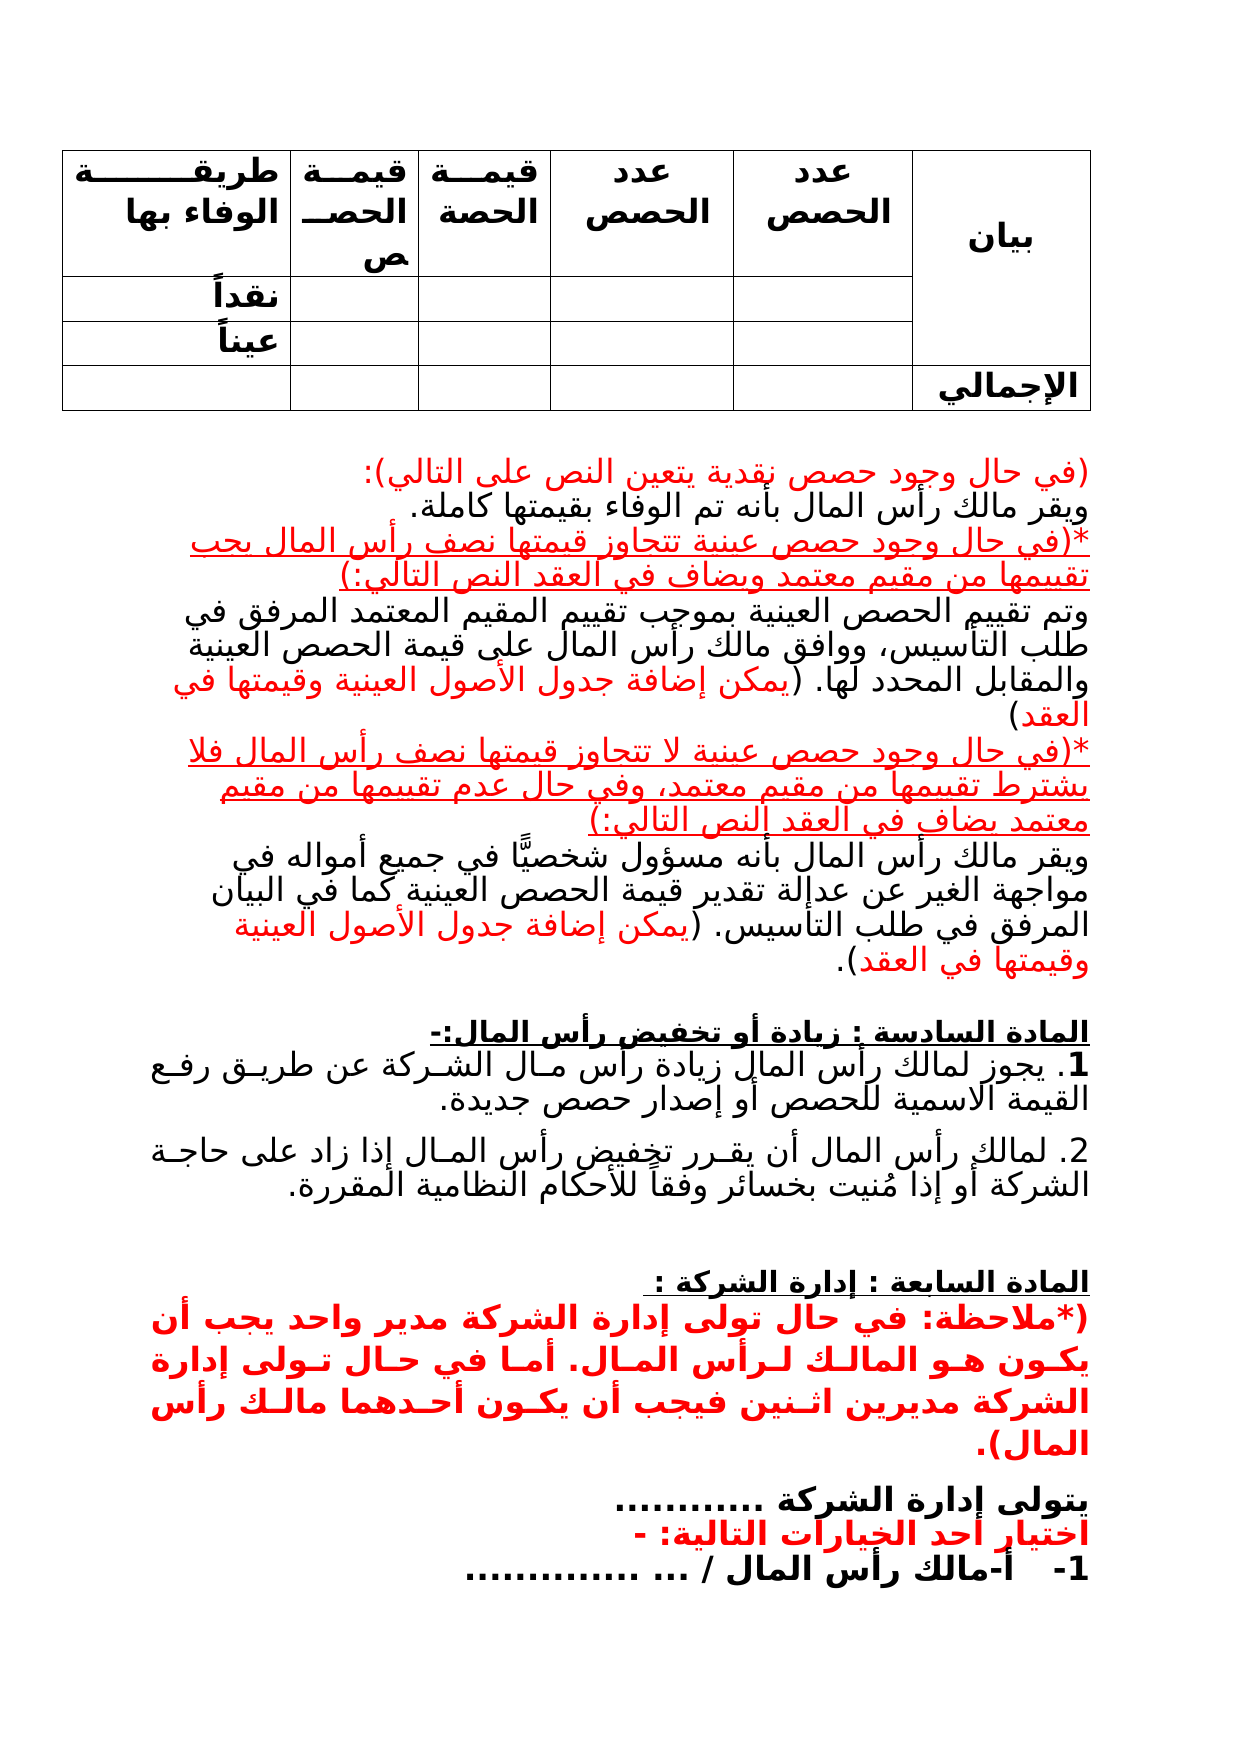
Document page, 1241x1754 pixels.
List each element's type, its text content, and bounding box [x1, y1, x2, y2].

table_cell [419, 366, 550, 410]
table_header عدد الحصص [734, 151, 912, 276]
table_cell [551, 322, 733, 365]
text 2. لمالك رأس المال أن يقرر تخفيض رأس المال إذا زاد على حاجة الشركة أو إذا مُنيت بخسائر وفقاً للأحكام النظامية المقررة. [150, 1135, 1090, 1205]
table_cell [291, 322, 418, 365]
text يتولى إدارة الشركة ............ [150, 1483, 1090, 1518]
table_cell [551, 277, 733, 321]
table_cell [734, 366, 912, 410]
table_cell [419, 322, 550, 365]
text 1. يجوز لمالك رأس المال زيادة رأس مال الشركة عن طريق رفع القيمة الاسمية للحصص أو إصدار حصص جديدة. [150, 1048, 1090, 1118]
table_cell نقداً [63, 277, 290, 321]
text (*ملاحظة: في حال تولى إدارة الشركة مدير واحد يجب أن يكون هو المالك لرأس المال. أما في حال تولى إدارة الشركة مديرين اثنين فيجب أن يكون أحدهما مالك رأس المال). [150, 1299, 1090, 1463]
text ويقر مالك رأس المال بأنه تم الوفاء بقيمتها كاملة. [150, 490, 1090, 525]
text (في حال وجود حصص نقدية يتعين النص على التالي): [150, 455, 1090, 490]
text المادة السادسة : زيادة أو تخفيض رأس المال:- [150, 1018, 1090, 1048]
text اختيار احد الخيارات التالية: - [150, 1518, 1090, 1553]
table_header عدد الحصص [551, 151, 733, 276]
text ويقر مالك رأس المال بأنه مسؤول شخصيًّا في جميع أمواله في مواجهة الغير عن عدالة تقدير قيمة الحصص العينية كما في البيان المرفق في طلب التأسيس. (يمكن إضافة جدول الأصول العينية وقيمتها في العقد). [150, 839, 1090, 979]
table_cell [734, 277, 912, 321]
text *(في حال وجود حصص عينية لا تتجاوز قيمتها نصف رأس المال فلا يشترط تقييمها من مقيم معتمد، وفي حال عدم تقييمها من مقيم معتمد يضاف في العقد النص التالي:) [150, 735, 1090, 839]
table_cell [419, 277, 550, 321]
table_header قيمة الحصة [419, 151, 550, 276]
table_cell [734, 322, 912, 365]
text وتم تقييم الحصص العينية بموجب تقييم المقيم المعتمد المرفق في طلب التأسيس، ووافق مالك رأس المال على قيمة الحصص العينية والمقابل المحدد لها. (يمكن إضافة جدول الأصول العينية وقيمتها في العقد) [150, 595, 1090, 735]
table_cell [551, 366, 733, 410]
text *(في حال وجود حصص عينية تتجاوز قيمتها نصف رأس المال يجب تقييمها من مقيم معتمد ويضاف في العقد النص التالي:) [150, 525, 1090, 595]
table_header بيان [913, 151, 1090, 365]
table_cell [291, 277, 418, 321]
table_header قيمة الحصص [291, 151, 418, 276]
table_cell الإجمالي [913, 366, 1090, 410]
table_cell [63, 366, 290, 410]
table_cell عيناً [63, 322, 290, 365]
table_cell [291, 366, 418, 410]
table_header طريقة الوفاء بها [63, 151, 290, 276]
text المادة السابعة : إدارة الشركة : [150, 1268, 1090, 1299]
list أ-مالك رأس المال / ... .............. [150, 1553, 1053, 1588]
